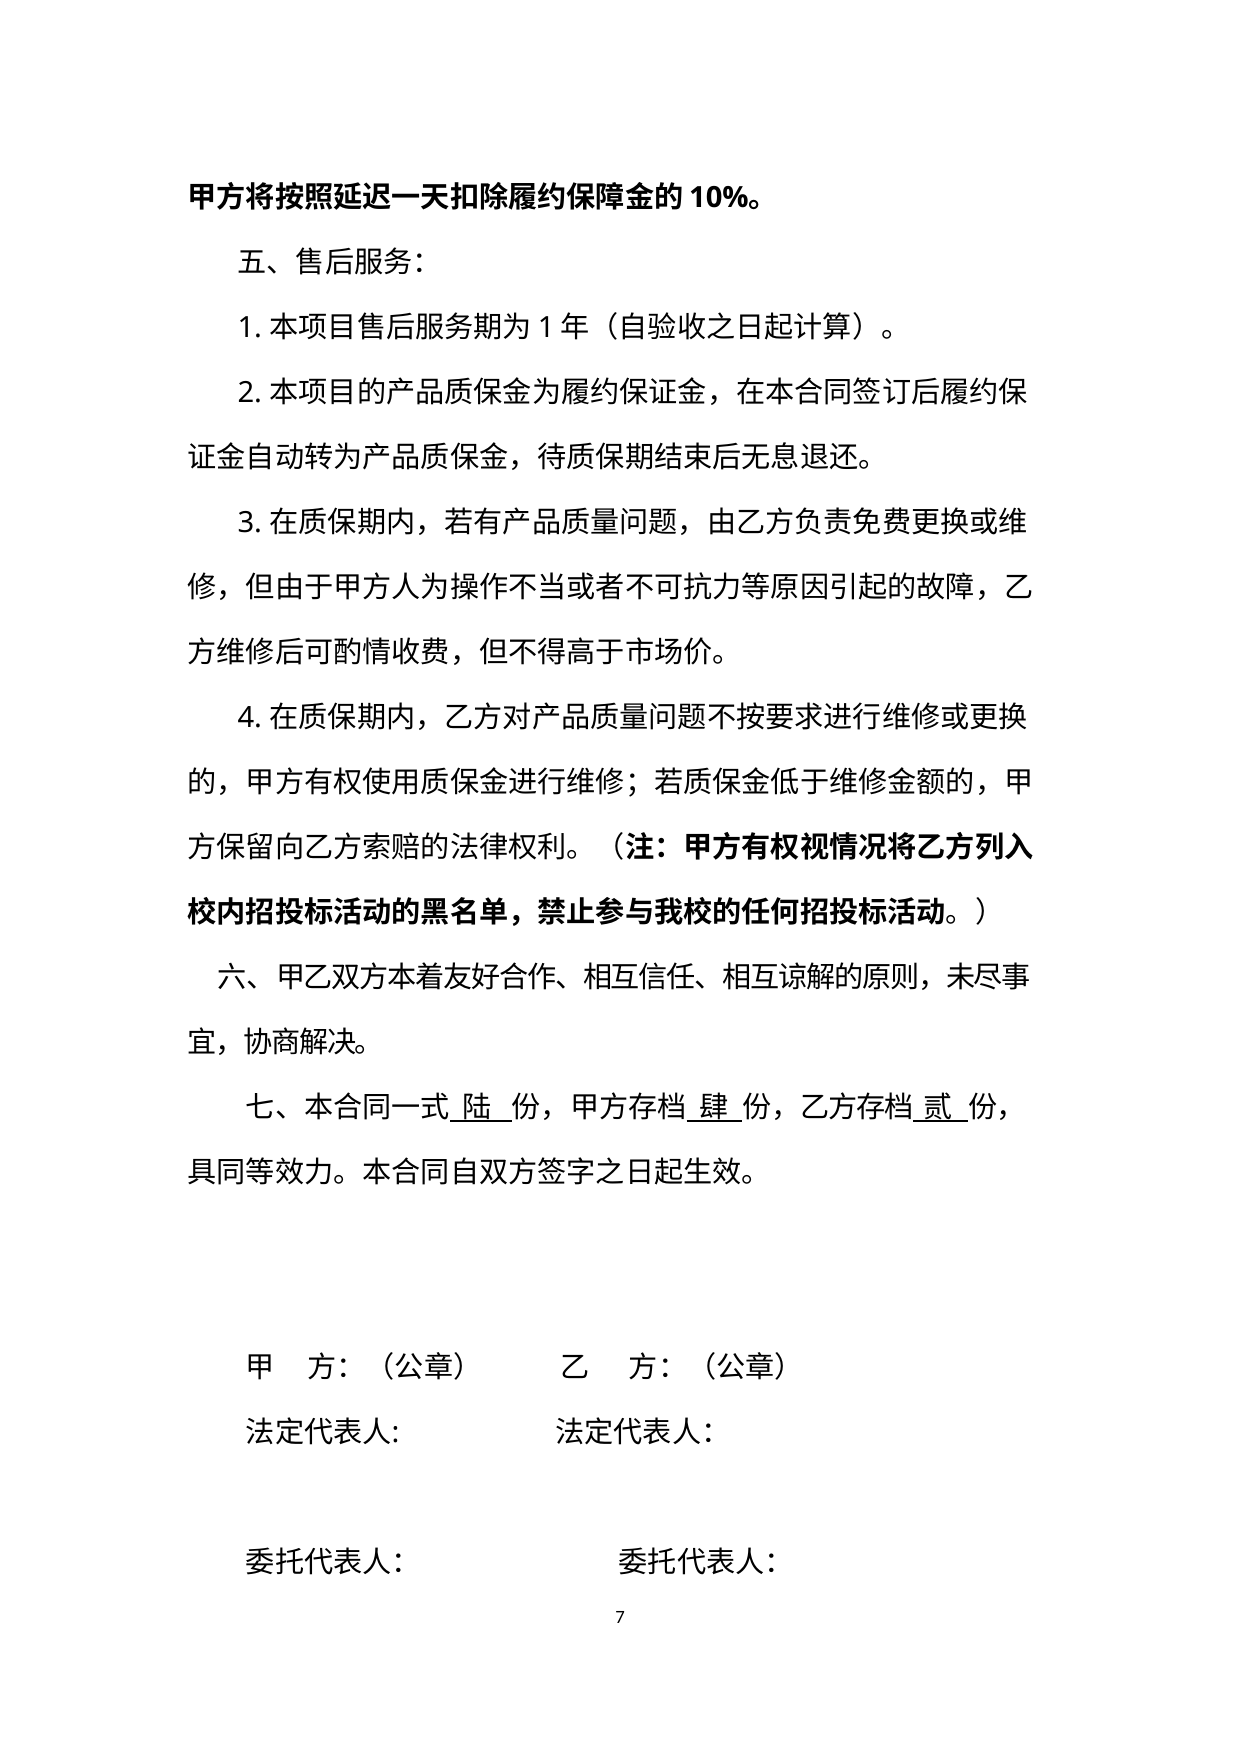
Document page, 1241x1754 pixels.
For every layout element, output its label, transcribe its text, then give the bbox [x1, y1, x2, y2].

text 委托代表人： 委托代表人： [187, 1527, 1053, 1592]
text 甲 方：（公章） 乙 方：（公章） [187, 1332, 1053, 1397]
text 1. 本项目售后服务期为1年（自验收之日起计算）。 [187, 292, 1053, 357]
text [187, 162, 1053, 227]
text 4. 在质保期内，乙方对产品质量问题不按要求进行维修或更换的，甲方有权使用质保金进行维修；若质保金低于维修金额的，甲方保留向乙方索赔的法律权利。（注：甲方有权视情况将乙方列入校内招投标活动的黑名单，禁止参与我校的任何招投标活动。） [187, 682, 1053, 942]
text 2. 本项目的产品质保金为履约保证金，在本合同签订后履约保证金自动转为产品质保金，待质保期结束后无息退还。 [187, 357, 1053, 487]
text 3. 在质保期内，若有产品质量问题，由乙方负责免费更换或维修，但由于甲方人为操作不当或者不可抗力等原因引起的故障，乙方维修后可酌情收费，但不得高于市场价。 [187, 487, 1053, 682]
text 五、售后服务： [187, 227, 1053, 292]
text 法定代表人: 法定代表人： [187, 1397, 1053, 1462]
text 七、本合同一式 陆 份，甲方存档 肆 份，乙方存档 贰 份，具同等效力。本合同自双方签字之日起生效。 [187, 1072, 1053, 1202]
text 六、甲乙双方本着友好合作、相互信任、相互谅解的原则，未尽事宜，协商解决。 [187, 942, 1053, 1072]
